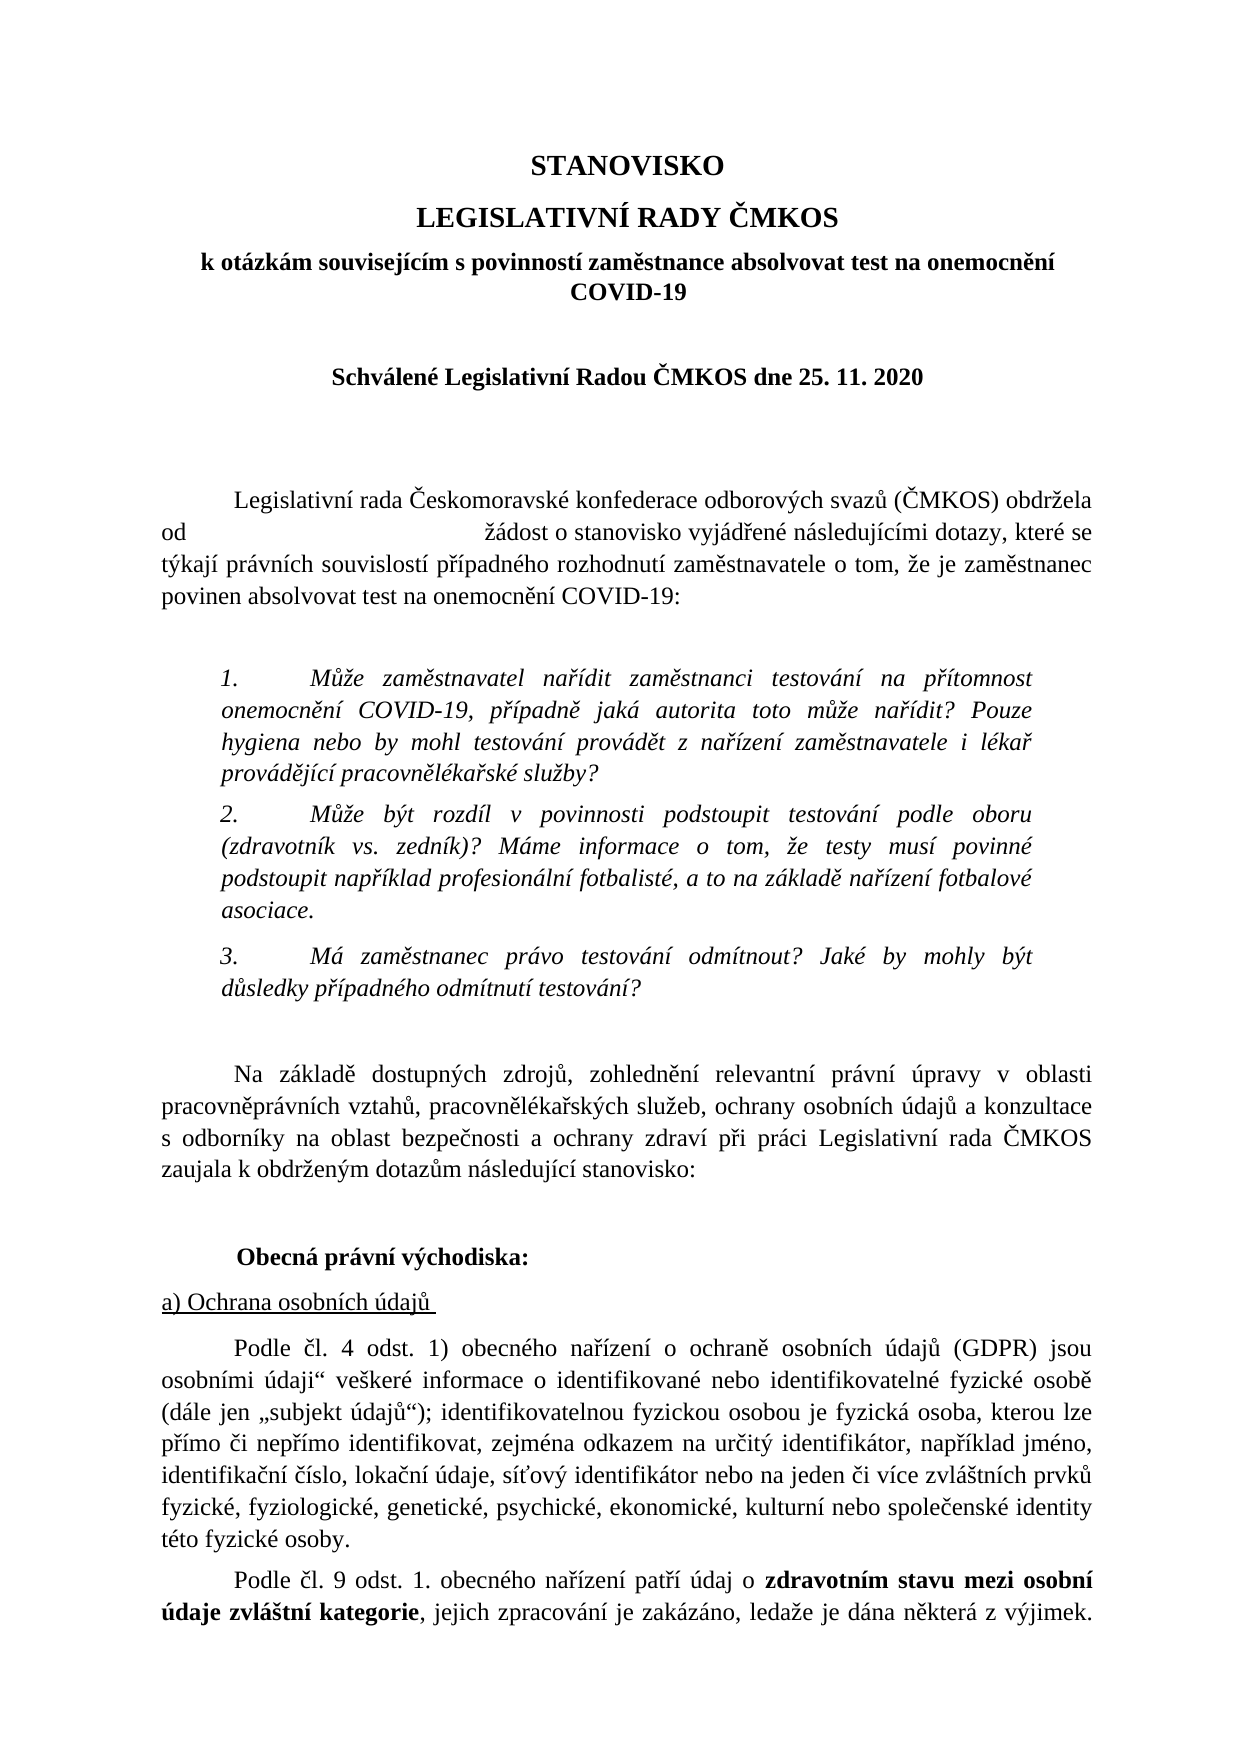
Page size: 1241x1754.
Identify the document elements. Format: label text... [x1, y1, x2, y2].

text k otázkám souvisejícím s povinností zaměstnance absolvovat test na onemocnění COVID-19 [162, 247, 1093, 305]
list Má zaměstnanec právo testování odmítnout? Jaké by mohly být důsledky případného odmítnutí testování? [220, 941, 1035, 1001]
text Obecná právní východiska: [236, 1242, 1093, 1270]
list Může zaměstnavatel nařídit zaměstnanci testování na přítomnost onemocnění COVID-19, případně jaká autorita toto může nařídit? Pouze hygiena nebo by mohl testování provádět z nařízení zaměstnavatele i lékař provádějící pracovnělékařské služby? [220, 663, 1035, 787]
text Schválené Legislativní Radou ČMKOS dne 25. 11. 2020 [162, 362, 1093, 391]
text Na základě dostupných zdrojů, zohlednění relevantní právní úpravy v oblasti pracovněprávních vztahů, pracovnělékařských služeb, ochrany osobních údajů a konzultace s odborníky na oblast bezpečnosti a ochrany zdraví při práci Legislativní rada ČMKOS zaujala k obdrženým dotazům následující stanovisko: [161, 1059, 1093, 1183]
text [161, 1565, 1093, 1626]
text a) Ochrana osobních údajů [161, 1287, 1093, 1316]
list Může být rozdíl v povinnosti podstoupit testování podle oboru (zdravotník vs. zedník)? Máme informace o tom, že testy musí povinné podstoupit například profesionální fotbalisté, a to na základě nařízení fotbalové asociace. [220, 799, 1035, 924]
text Podle čl. 4 odst. 1) obecného nařízení o ochraně osobních údajů (GDPR) jsou osobními údaji“ veškeré informace o identifikované nebo identifikovatelné fyzické osobě (dále jen „subjekt údajů“); identifikovatelnou fyzickou osobou je fyzická osoba, kterou lze přímo či nepřímo identifikovat, zejména odkazem na určitý identifikátor, například jméno, identifikační číslo, lokační údaje, síťový identifikátor nebo na jeden či více zvláštních prvků fyzické, fyziologické, genetické, psychické, ekonomické, kulturní nebo společenské identity této fyzické osoby. [161, 1333, 1093, 1553]
text STANOVISKO [162, 148, 1093, 182]
text LEGISLATIVNÍ RADY ČMKOS [162, 200, 1092, 234]
text Legislativní rada Českomoravské konfederace odborových svazů (ČMKOS) obdržela od žádost o stanovisko vyjádřené následujícími dotazy, které se týkají právních souvislostí případného rozhodnutí zaměstnavatele o tom, že je zaměstnanec povinen absolvovat test na onemocnění COVID-19: [161, 485, 1093, 610]
